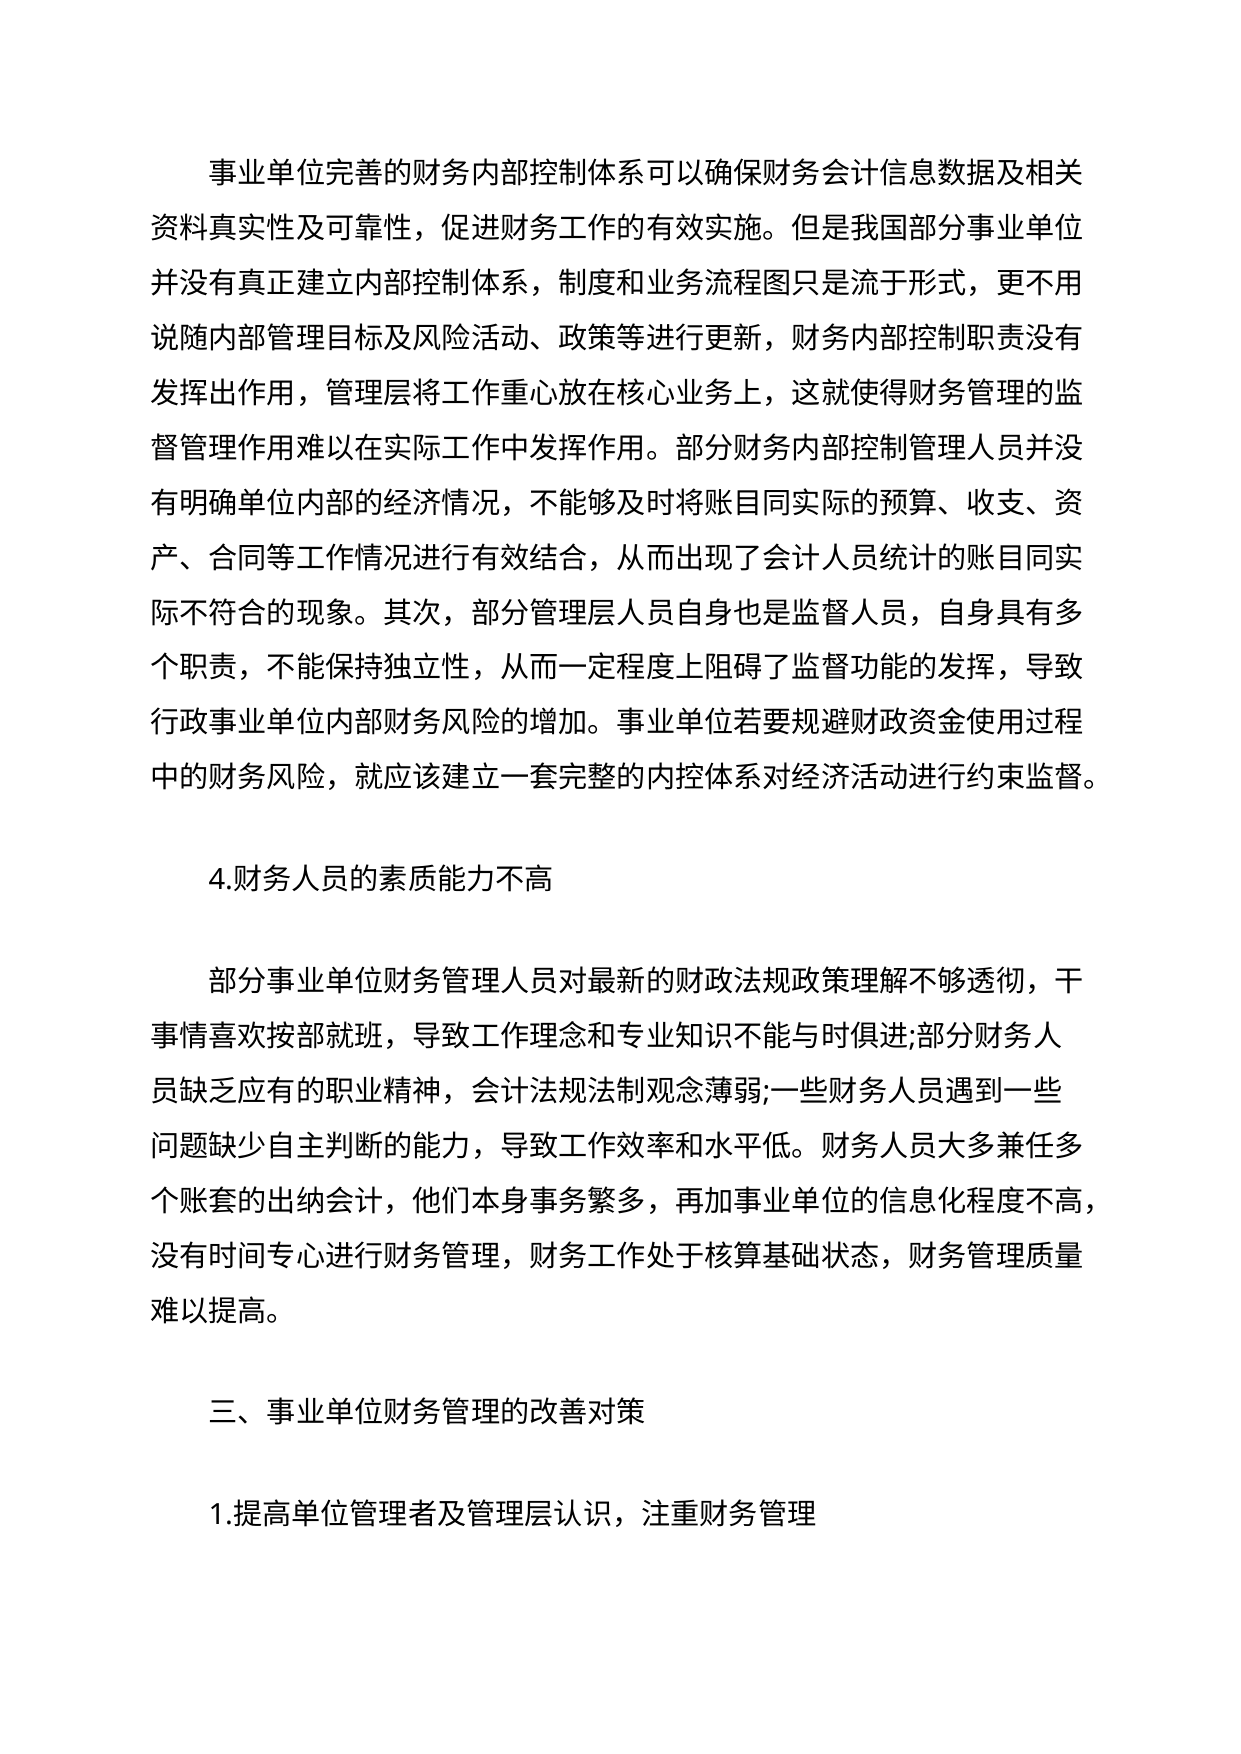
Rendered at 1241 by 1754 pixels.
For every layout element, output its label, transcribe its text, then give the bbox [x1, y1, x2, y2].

text 三、事业单位财务管理的改善对策 [150, 1389, 1090, 1431]
text 事业单位完善的财务内部控制体系可以确保财务会计信息数据及相关资料真实性及可靠性，促进财务工作的有效实施。但是我国部分事业单位并没有真正建立内部控制体系，制度和业务流程图只是流于形式，更不用说随内部管理目标及风险活动、政策等进行更新，财务内部控制职责没有发挥出作用，管理层将工作重心放在核心业务上，这就使得财务管理的监督管理作用难以在实际工作中发挥作用。部分财务内部控制管理人员并没有明确单位内部的经济情况，不能够及时将账目同实际的预算、收支、资产、合同等工作情况进行有效结合，从而出现了会计人员统计的账目同实际不符合的现象。其次，部分管理层人员自身也是监督人员，自身具有多个职责，不能保持独立性，从而一定程度上阻碍了监督功能的发挥，导致行政事业单位内部财务风险的增加。事业单位若要规避财政资金使用过程中的财务风险，就应该建立一套完整的内控体系对经济活动进行约束监督。 [150, 150, 1090, 796]
text 4.财务人员的素质能力不高 [150, 856, 1090, 898]
text 1.提高单位管理者及管理层认识，注重财务管理 [150, 1491, 1090, 1533]
text 部分事业单位财务管理人员对最新的财政法规政策理解不够透彻，干事情喜欢按部就班，导致工作理念和专业知识不能与时俱进;部分财务人员缺乏应有的职业精神，会计法规法制观念薄弱;一些财务人员遇到一些问题缺少自主判断的能力，导致工作效率和水平低。财务人员大多兼任多个账套的出纳会计，他们本身事务繁多，再加事业单位的信息化程度不高，没有时间专心进行财务管理，财务工作处于核算基础状态，财务管理质量难以提高。 [150, 958, 1090, 1329]
